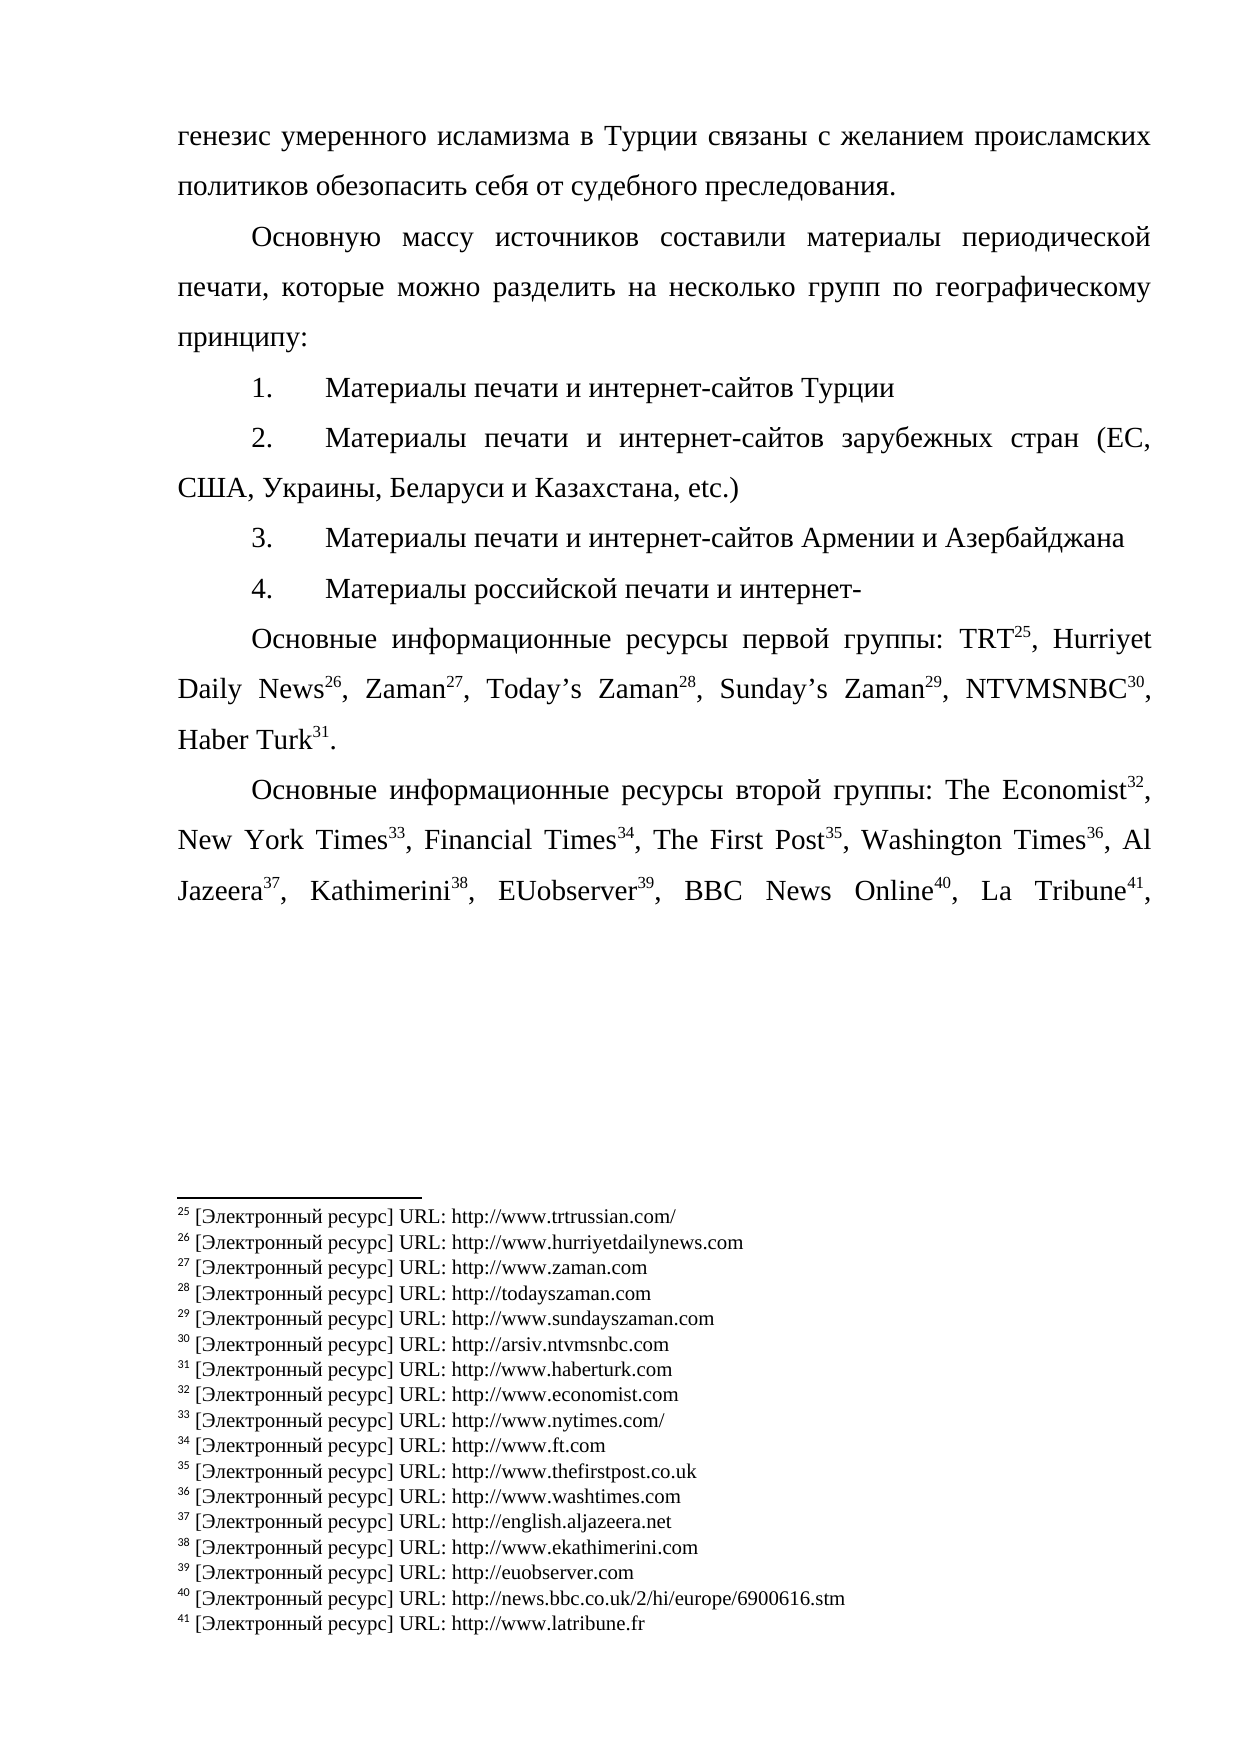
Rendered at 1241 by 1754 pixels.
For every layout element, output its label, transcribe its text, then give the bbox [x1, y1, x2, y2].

list Материалы российской печати и интернет- [177, 571, 1152, 604]
text Основную массу источников составили материалы периодической печати, которые можно разделить на несколько групп по географическому принципу: [177, 219, 1152, 353]
text Основные информационные ресурсы второй группы: The Economist, New York Times, Financial Times, The First Post, Washington Times, Al Jazeera, Kathimerini, EUobserver, BBC News Online, La Tribune, Frankfurter Rundschau, Deutsche Welle, Spiegel, Radio Praha, Euronews, RFIб Rosbalt, Vesti, Tut, Baltinfo, Завтра, Verbum, Подробности. [177, 772, 1152, 957]
text Основные информационные ресурсы первой группы: TRT, Hurriyet Daily News, Zaman, Today’s Zaman, Sunday’s Zaman, NTVMSNBC, Haber Turk. [177, 621, 1152, 755]
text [177, 118, 1152, 202]
list Материалы печати и интернет-сайтов зарубежных стран (ЕС, США, Украины, Беларуси и Казахстана, etc.) [177, 420, 1152, 504]
list Материалы печати и интернет-сайтов Турции [177, 370, 1152, 403]
list Материалы печати и интернет-сайтов Армении и Азербайджана [177, 521, 1152, 554]
